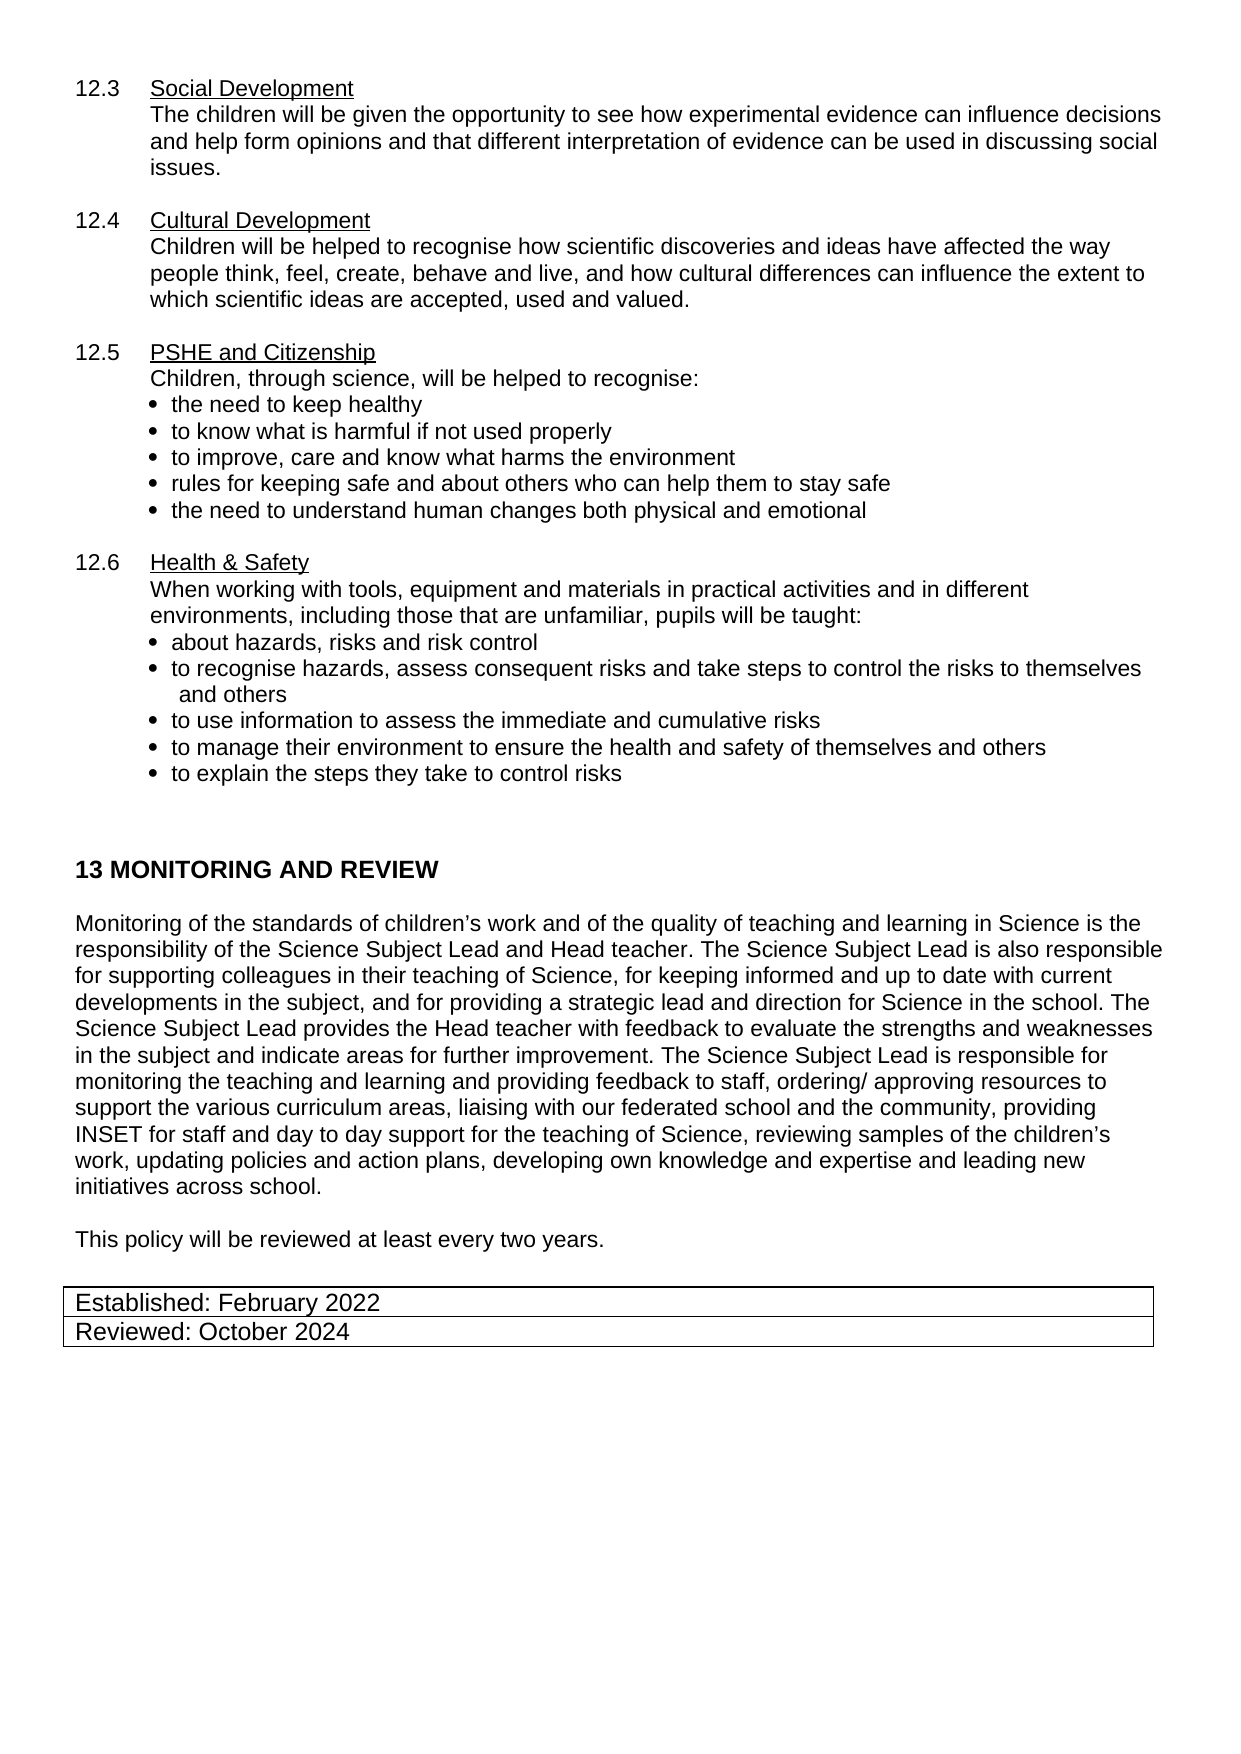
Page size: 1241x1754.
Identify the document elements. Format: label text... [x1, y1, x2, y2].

text to manage their environment to ensure the health and safety of themselves and others [149, 734, 1165, 760]
text the need to keep healthy [149, 391, 1165, 418]
text 12.5 PSHE and Citizenship [75, 338, 1165, 365]
text The children will be given the opportunity to see how experimental evidence can influence decisions and help form opinions and that different interpretation of evidence can be used in discussing social issues. [150, 101, 1165, 180]
text Children will be helped to recognise how scientific discoveries and ideas have affected the way people think, feel, create, behave and live, and how cultural differences can influence the extent to which scientific ideas are accepted, used and valued. [150, 233, 1165, 312]
text Monitoring of the standards of children’s work and of the quality of teaching and learning in Science is the responsibility of the Science Subject Lead and Head teacher. The Science Subject Lead is also responsible for supporting colleagues in their teaching of Science, for keeping informed and up to date with current developments in the subject, and for providing a strategic lead and direction for Science in the school. The Science Subject Lead provides the Head teacher with feedback to evaluate the strengths and weaknesses in the subject and indicate areas for further improvement. The Science Subject Lead is responsible for monitoring the teaching and learning and providing feedback to staff, ordering/ approving resources to support the various curriculum areas, liaising with our federated school and the community, providing INSET for staff and day to day support for the teaching of Science, reviewing samples of the children’s work, updating policies and action plans, developing own knowledge and expertise and leading new initiatives across school. [75, 910, 1165, 1200]
text the need to understand human changes both physical and emotional [149, 497, 1165, 523]
text to explain the steps they take to control risks [149, 760, 1165, 787]
text 13 MONITORING AND REVIEW [75, 855, 1165, 883]
text about hazards, risks and risk control [149, 628, 1165, 655]
text When working with tools, equipment and materials in practical activities and in different environments, including those that are unfamiliar, pupils will be taught: [150, 576, 1165, 628]
text 12.6 Health & Safety [75, 549, 1165, 576]
text 12.3 Social Development [75, 75, 1165, 101]
text to improve, care and know what harms the environment [149, 444, 1165, 470]
text to use information to assess the immediate and cumulative risks [149, 707, 1165, 734]
text rules for keeping safe and about others who can help them to stay safe [149, 470, 1165, 497]
text to know what is harmful if not used properly [149, 418, 1165, 444]
text This policy will be reviewed at least every two years. [75, 1226, 1165, 1252]
text Children, through science, will be helped to recognise: [150, 365, 1165, 391]
table_cell Reviewed: October 2024 [64, 1317, 1153, 1346]
text 12.4 Cultural Development [75, 207, 1165, 233]
text to recognise hazards, assess consequent risks and take steps to control the risks to themselves and others [149, 655, 1165, 707]
table_header Established: February 2022 [64, 1288, 1153, 1316]
